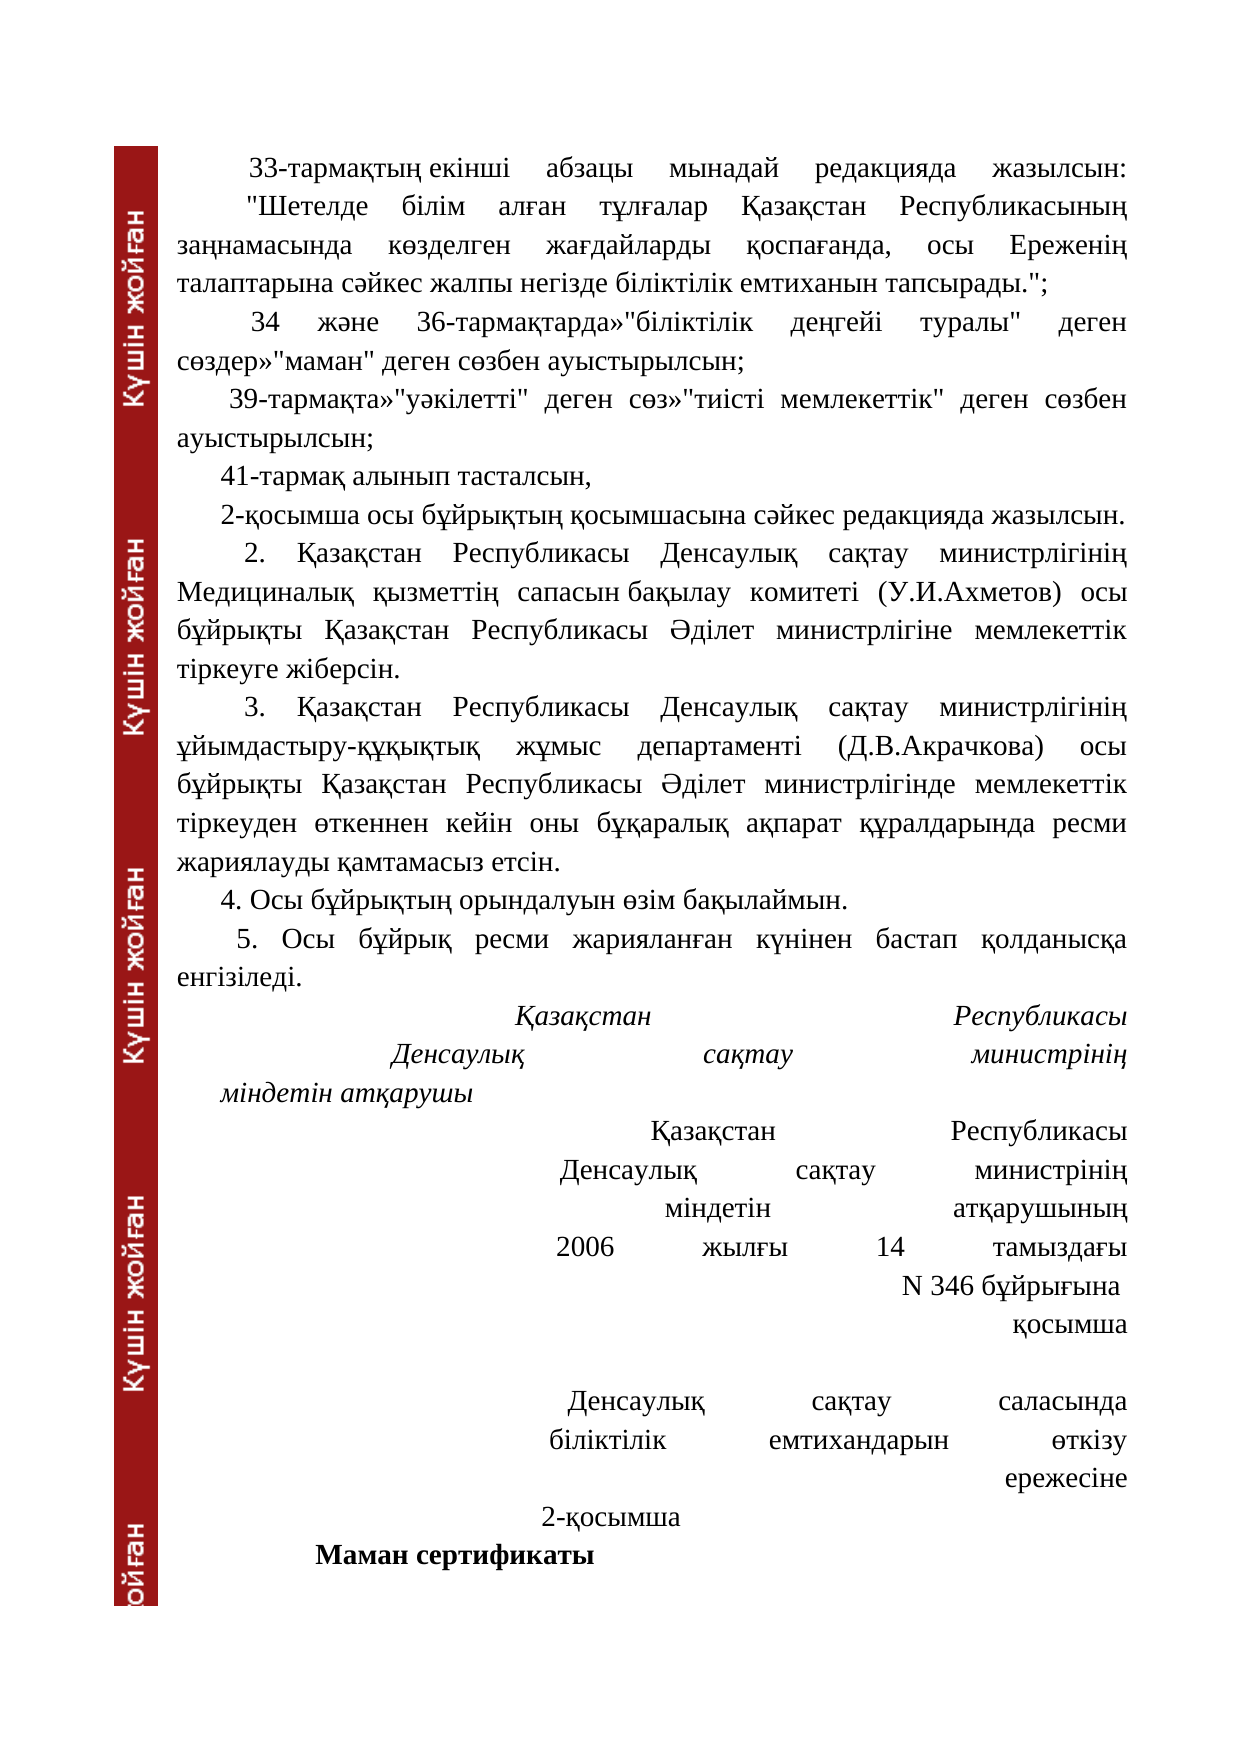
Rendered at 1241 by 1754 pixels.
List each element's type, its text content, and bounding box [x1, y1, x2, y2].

text Маман сертификаты [112, 1537, 1128, 1571]
text 2-қосымша осы бұйрықтың қосымшасына сәйкес редакцияда жазылсын. [112, 497, 1128, 530]
text 34 және 36-тармақтарда»"біліктілік деңгейі туралы" деген сөздер»"маман" деген сөзбен ауыстырылсын; [112, 304, 1128, 376]
picture [114, 684, 158, 689]
picture [114, 492, 158, 497]
text 2. Қазақстан Республикасы Денсаулық сақтау министрлігінің Медициналық қызметтің сапасын бақылау комитеті (У.И.Ахметов) осы бұйрықты Қазақстан Республикасы Әділет министрлігіне мемлекеттік тіркеуге жіберсін. [112, 535, 1128, 684]
picture [114, 530, 158, 535]
text 4. Осы бұйрықтың орындалуын өзім бақылаймын. [112, 882, 1128, 916]
picture [114, 916, 158, 921]
text 5. Осы бұйрық ресми жарияланған күнінен бастап қолданысқа енгізіледі. [112, 921, 1128, 993]
text 39-тармақта»"уәкілетті" деген сөз»"тиісті мемлекеттік" деген сөзбен ауыстырылсын; [112, 381, 1128, 453]
picture [114, 146, 158, 150]
text Қазақстан Республикасы Денсаулық сақтау министрінің міндетін атқарушы [112, 998, 1128, 1108]
picture [114, 453, 158, 458]
picture [114, 1532, 158, 1537]
text Қазақстан Республикасы Денсаулық сақтау министрінің міндетін атқарушының 2006 жылғы 14 тамыздағы N 346 бұйрығына қосымша Денсаулық сақтау саласында біліктілік емтихандарын өткізу ережесіне 2-қосымша [112, 1113, 1128, 1532]
picture [114, 376, 158, 381]
picture [114, 1108, 158, 1113]
text 33-тармақтың екінші абзацы мынадай редакцияда жазылсын: "Шетелде білім алған тұлғалар Қазақстан Республикасының заңнамасында көзделген жағдайларды қоспағанда, осы Ереженің талаптарына сәйкес жалпы негізде біліктілік емтиханын тапсырады."; [112, 150, 1128, 299]
text 41-тармақ алынып тасталсын, [112, 458, 1128, 492]
picture [114, 877, 158, 882]
picture [114, 1571, 158, 1606]
picture [114, 299, 158, 304]
text 3. Қазақстан Республикасы Денсаулық сақтау министрлігінің ұйымдастыру-құқықтық жұмыс департаменті (Д.В.Акрачкова) осы бұйрықты Қазақстан Республикасы Әділет министрлігінде мемлекеттік тіркеуден өткеннен кейін оны бұқаралық ақпарат құралдарында ресми жариялауды қамтамасыз етсін. [112, 689, 1128, 877]
picture [114, 993, 158, 998]
